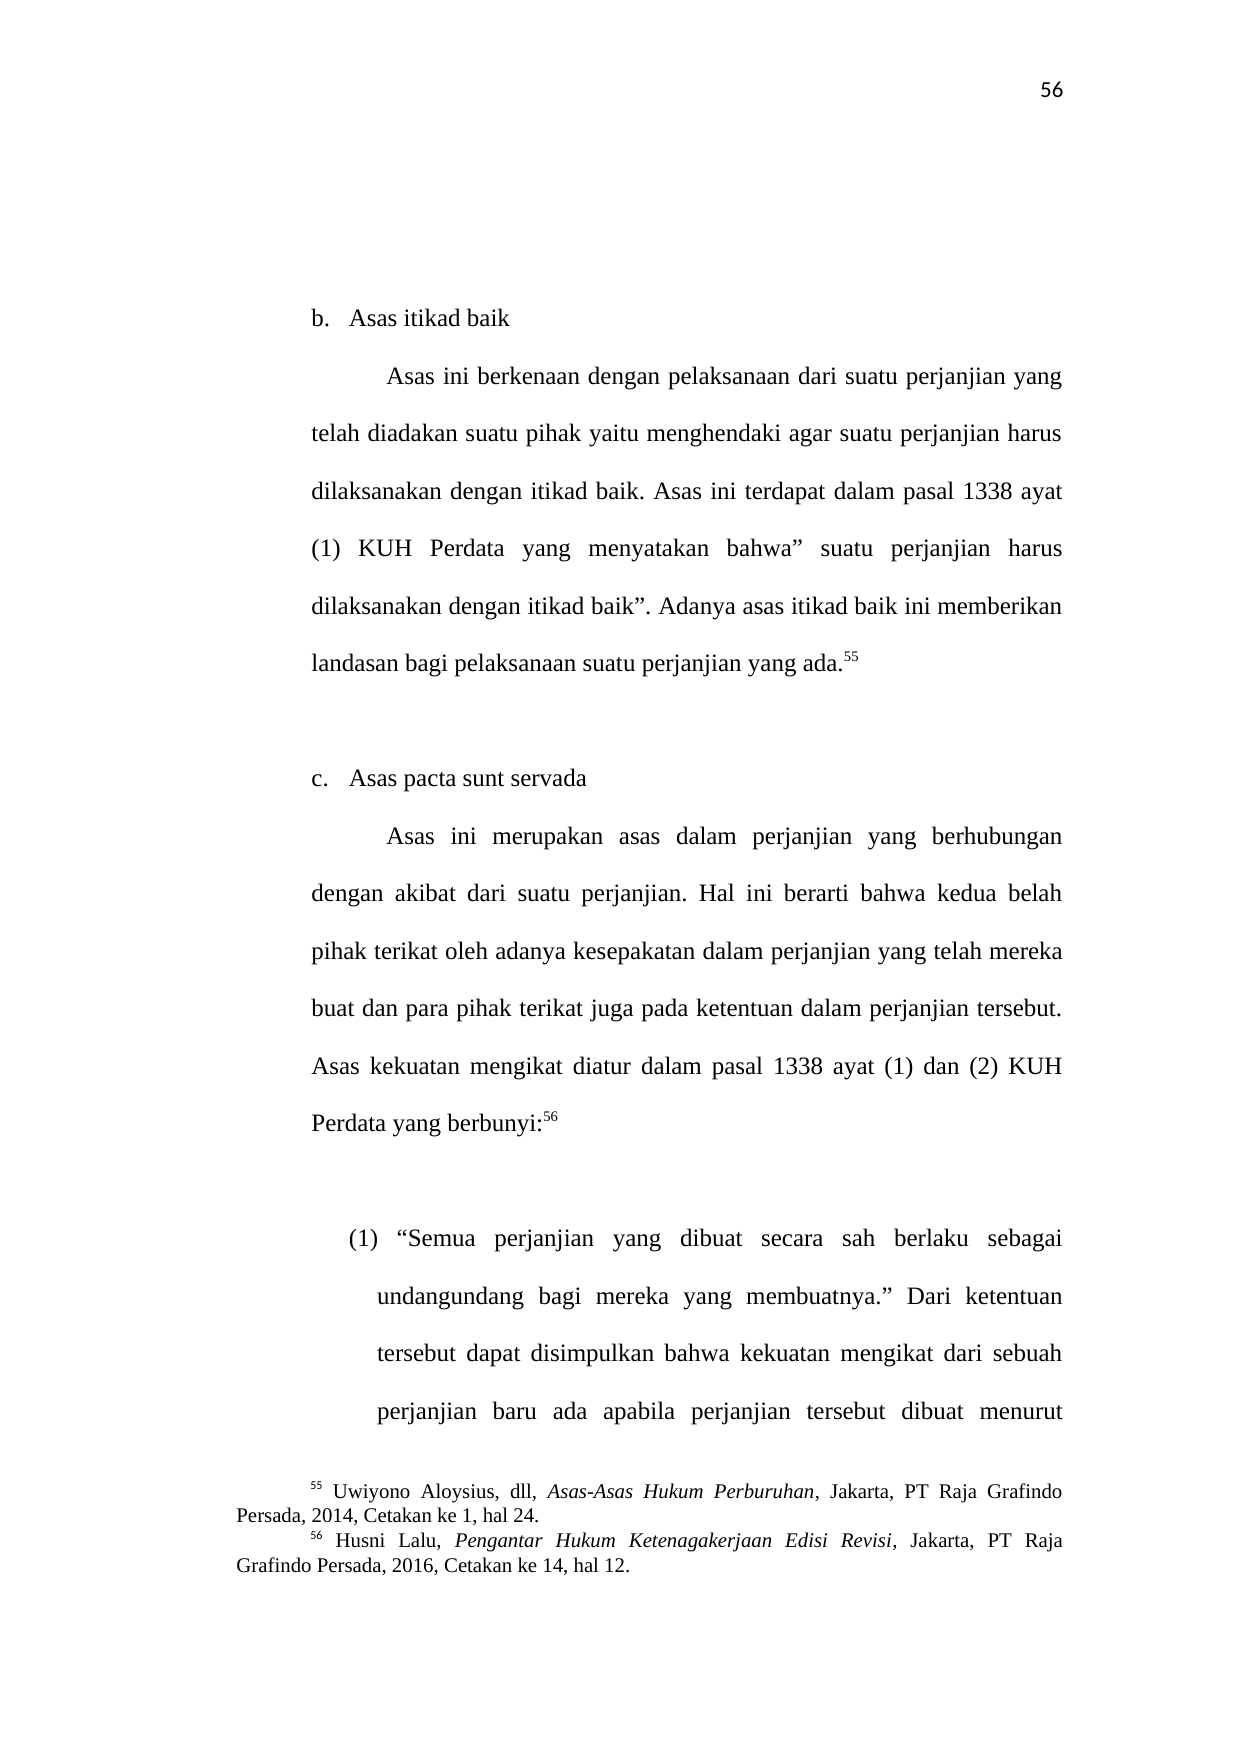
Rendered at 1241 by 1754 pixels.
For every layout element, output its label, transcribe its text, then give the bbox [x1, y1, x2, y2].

text Asas ini merupakan asas dalam perjanjian yang berhubungan dengan akibat dari suatu perjanjian. Hal ini berarti bahwa kedua belah pihak terikat oleh adanya kesepakatan dalam perjanjian yang telah mereka buat dan para pihak terikat juga pada ketentuan dalam perjanjian tersebut. Asas kekuatan mengikat diatur dalam pasal 1338 ayat (1) dan (2) KUH Perdata yang berbunyi: [311, 821, 1063, 1137]
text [349, 1223, 1063, 1424]
list Asas ini berkenaan dengan pelaksanaan dari suatu perjanjian yang telah diadakan suatu pihak yaitu menghendaki agar suatu perjanjian harus dilaksanakan dengan itikad baik. Asas ini terdapat dalam pasal 1338 ayat (1) KUH Perdata yang menyatakan bahwa” suatu perjanjian harus dilaksanakan dengan itikad baik”. Adanya asas itikad baik ini memberikan landasan bagi pelaksanaan suatu perjanjian yang ada. [311, 361, 1063, 677]
list Asas itikad baik [311, 303, 1063, 332]
list Asas pacta sunt servada [311, 763, 1063, 792]
